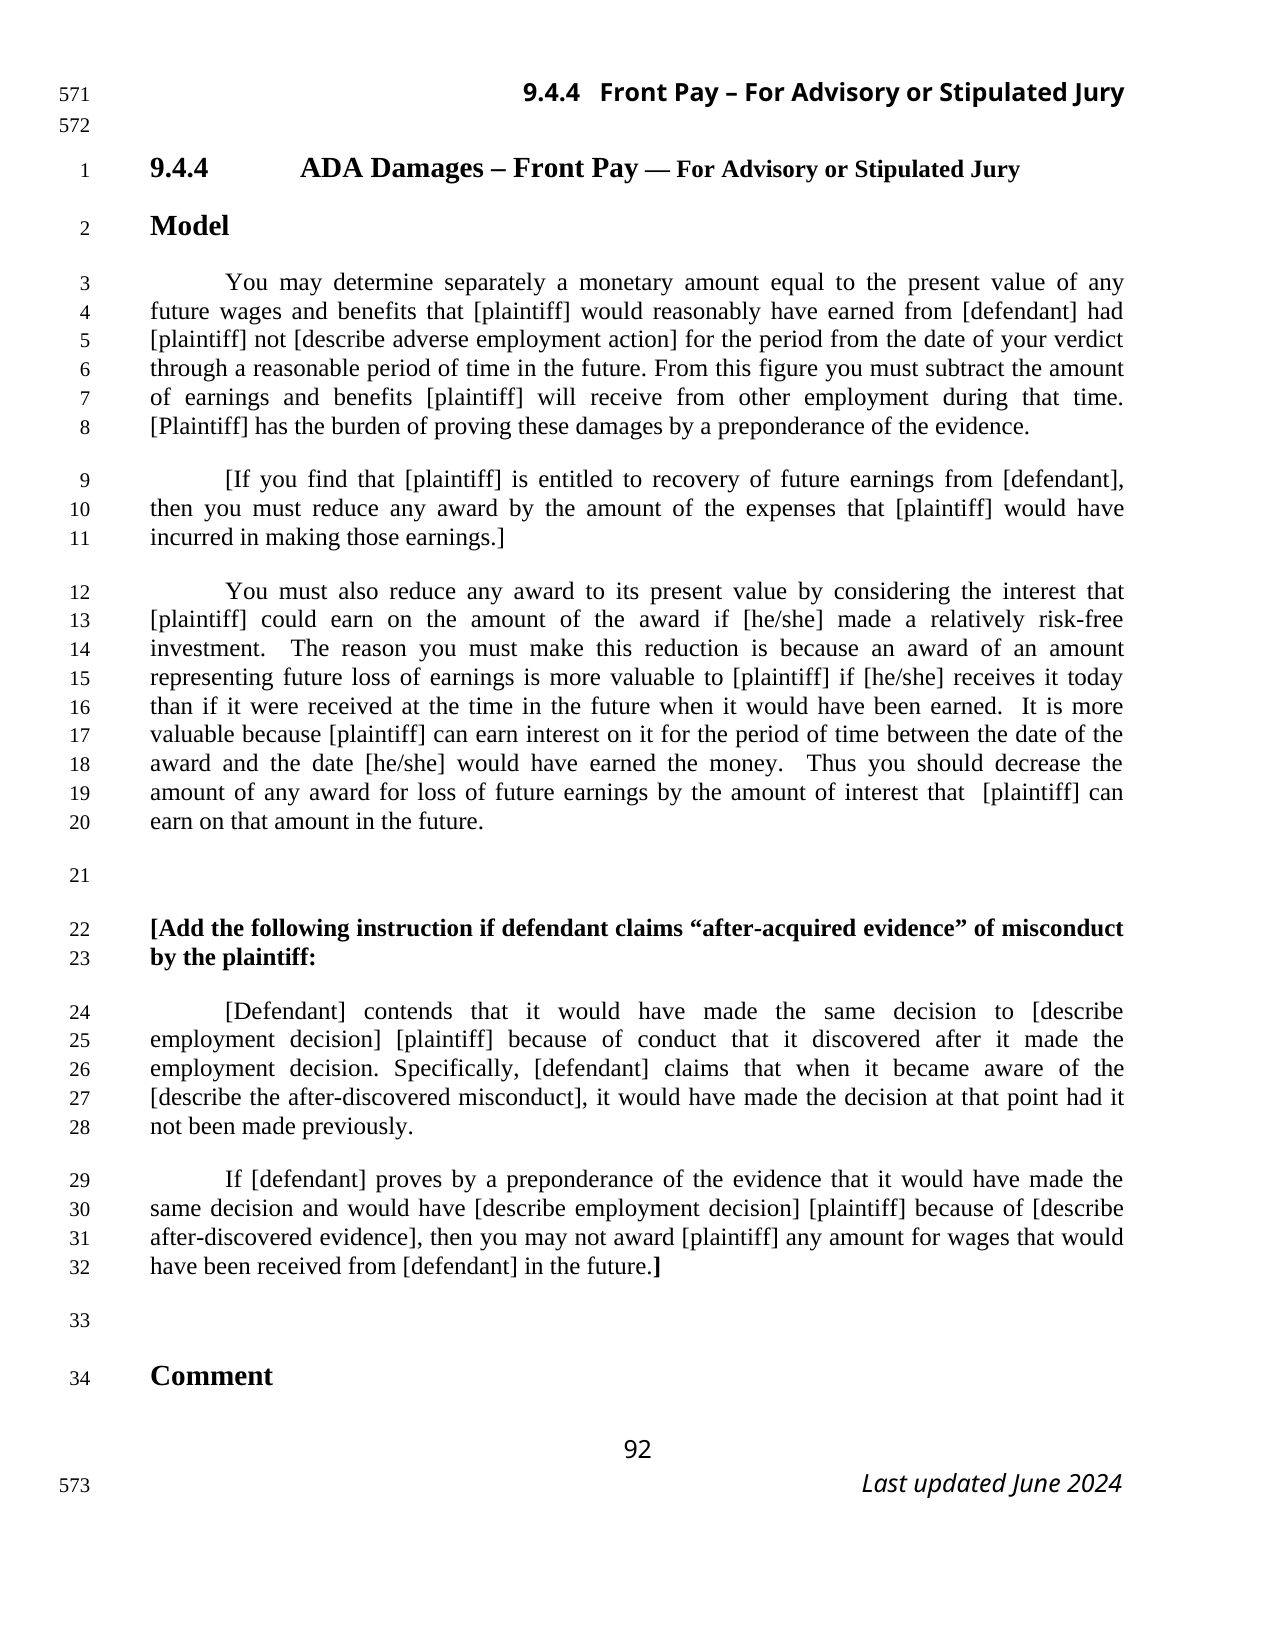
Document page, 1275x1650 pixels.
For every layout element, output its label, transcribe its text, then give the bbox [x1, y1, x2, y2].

text 9.4.4 ADA Damages – Front Pay — For Advisory or Stipulated Jury [150, 150, 1125, 183]
text [Defendant] contends that it would have made the same decision to [describe employment decision] [plaintiff] because of conduct that it discovered after it made the employment decision. Specifically, [defendant] claims that when it became aware of the [describe the after-discovered misconduct], it would have made the decision at that point had it not been made previously. [150, 996, 1125, 1139]
text Model [150, 208, 1125, 242]
text [Add the following instruction if defendant claims “after-acquired evidence” of misconduct by the plaintiff: [150, 913, 1125, 971]
text You may determine separately a monetary amount equal to the present value of any future wages and benefits that [plaintiff] would reasonably have earned from [defendant] had [plaintiff] not [describe adverse employment action] for the period from the date of your verdict through a reasonable period of time in the future. From this figure you must subtract the amount of earnings and benefits [plaintiff] will receive from other employment during that time. [Plaintiff] has the burden of proving these damages by a preponderance of the evidence. [150, 267, 1125, 439]
text [If you find that [plaintiff] is entitled to recovery of future earnings from [defendant], then you must reduce any award by the amount of the expenses that [plaintiff] would have incurred in making those earnings.] [150, 464, 1125, 551]
text If [defendant] proves by a preponderance of the evidence that it would have made the same decision and would have [describe employment decision] [plaintiff] because of [describe after-discovered evidence], then you may not award [plaintiff] any amount for wages that would have been received from [defendant] in the future.] [150, 1164, 1125, 1279]
text Comment [150, 1358, 1125, 1392]
text You must also reduce any award to its present value by considering the interest that [plaintiff] could earn on the amount of the award if [he/she] made a relatively risk-free investment. The reason you must make this reduction is because an award of an amount representing future loss of earnings is more valuable to [plaintiff] if [he/she] receives it today than if it were received at the time in the future when it would have been earned. It is more valuable because [plaintiff] can earn interest on it for the period of time between the date of the award and the date [he/she] would have earned the money. Thus you should decrease the amount of any award for loss of future earnings by the amount of interest that [plaintiff] can earn on that amount in the future. [150, 576, 1125, 834]
